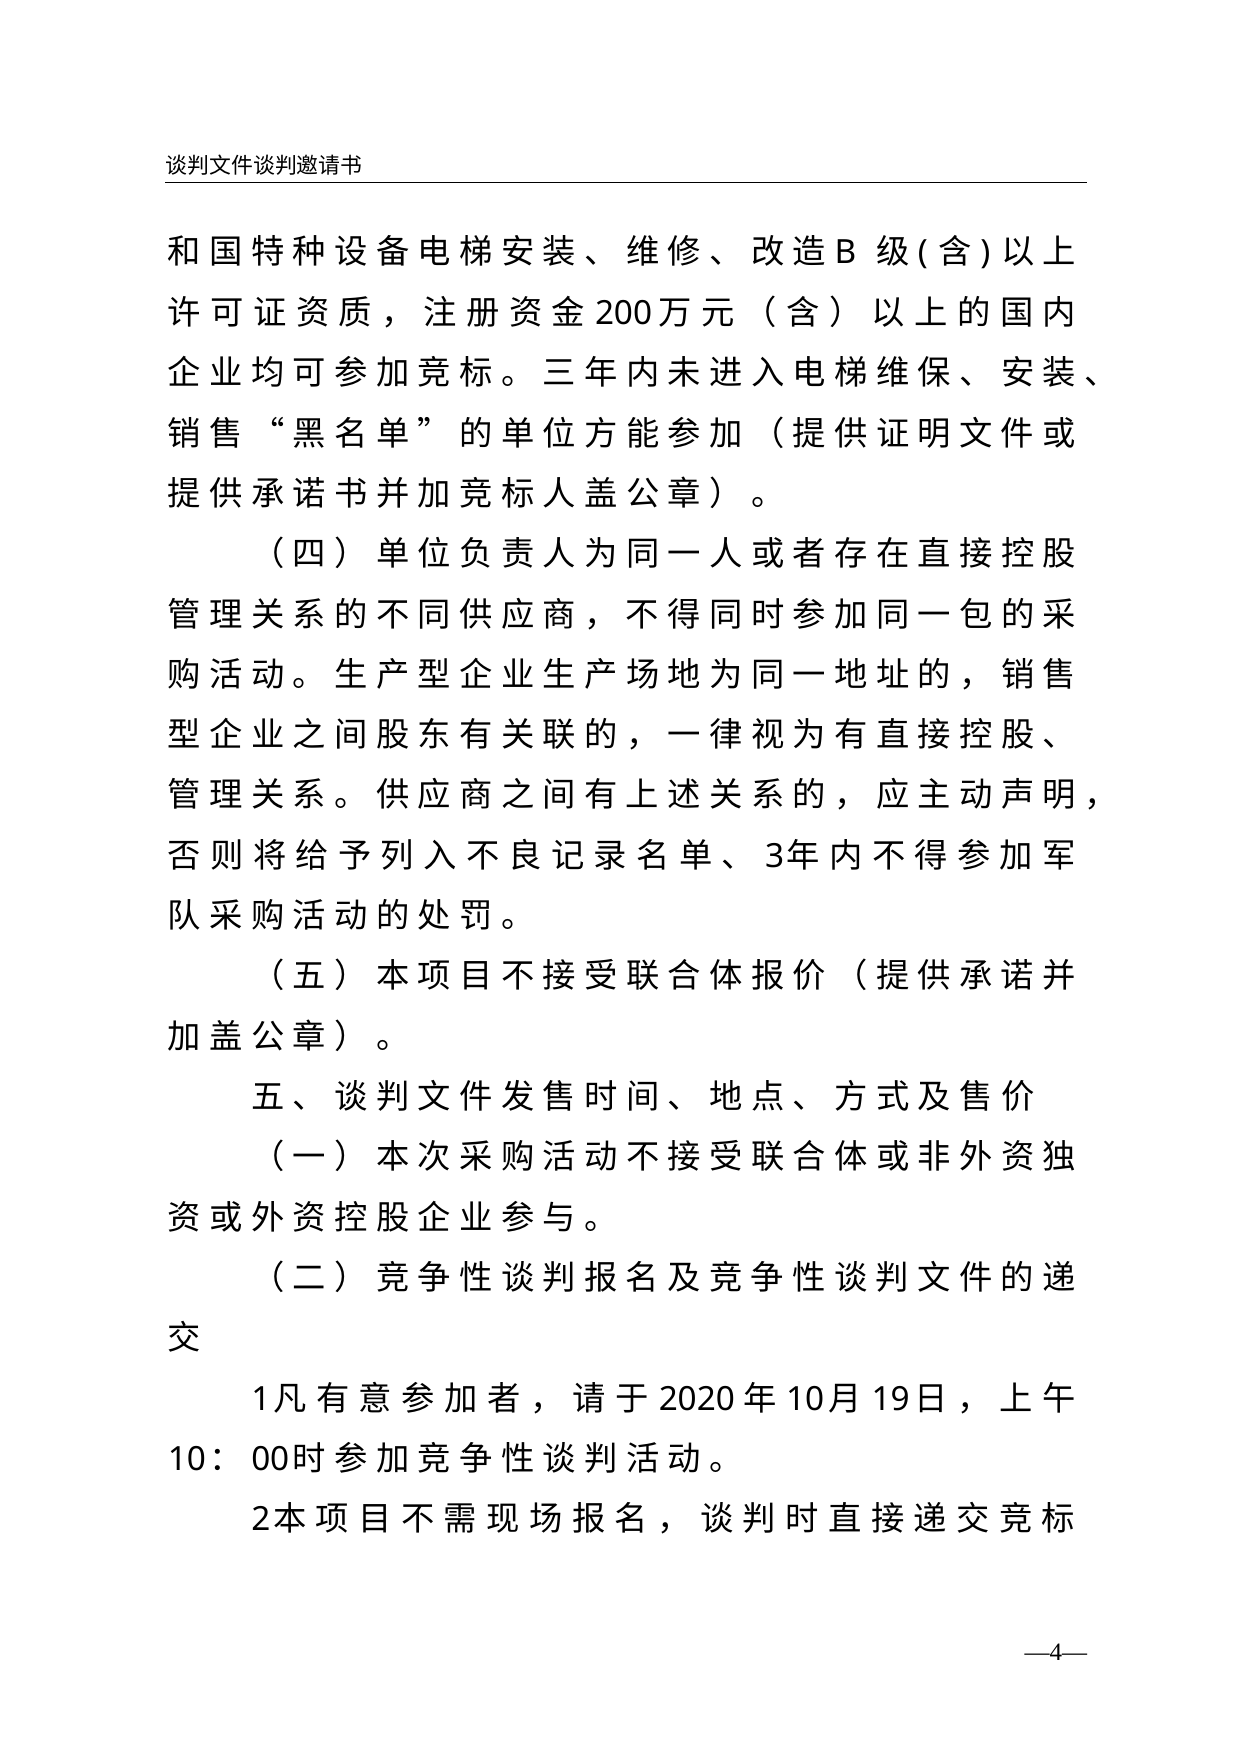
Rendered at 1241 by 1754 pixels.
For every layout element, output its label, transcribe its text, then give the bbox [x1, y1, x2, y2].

text 五、谈判文件发售时间、地点、方式及售价 [168, 1064, 1084, 1124]
text （二）竞争性谈判报名及竞争性谈判文件的递交 [168, 1245, 1084, 1365]
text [168, 219, 1084, 521]
text （五）本项目不接受联合体报价（提供承诺并加盖公章）。 [168, 943, 1084, 1064]
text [168, 1486, 1084, 1546]
text （四）单位负责人为同一人或者存在直接控股、管理关系的不同供应商，不得同时参加同一包的采购活动。生产型企业生产场地为同一地址的，销售型企业之间股东有关联的，一律视为有直接控股、管理关系。供应商之间有上述关系的，应主动声明，否则将给予列入不良记录名单、3年内不得参加军队采购活动的处罚。 [168, 521, 1084, 943]
text 1凡有意参加者，请于2020年10月19日，上午10：00时参加竞争性谈判活动。 [168, 1365, 1084, 1486]
text （一）本次采购活动不接受联合体或非外资独资或外资控股企业参与。 [168, 1124, 1084, 1245]
